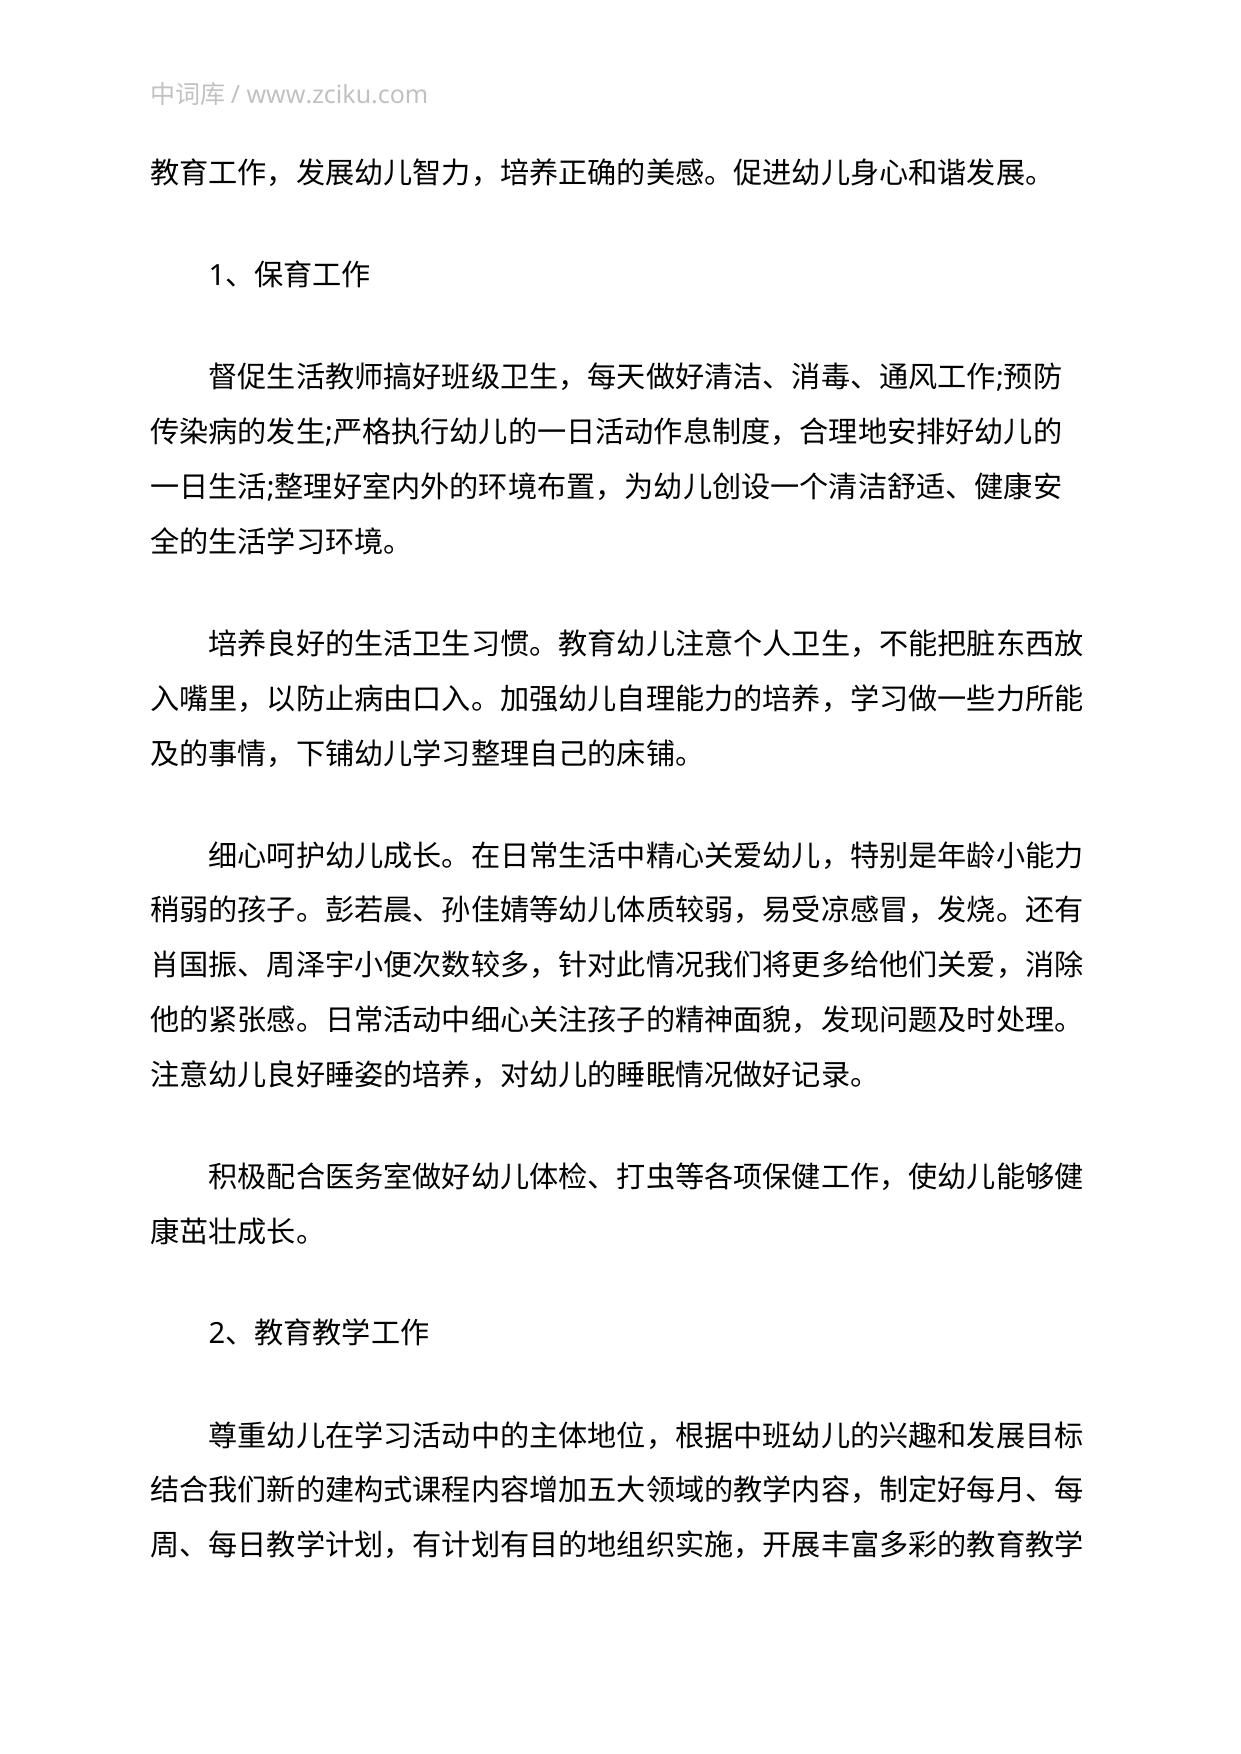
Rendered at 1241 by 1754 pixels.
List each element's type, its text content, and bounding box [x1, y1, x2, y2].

text 细心呵护幼儿成长。在日常生活中精心关爱幼儿，特别是年龄小能力稍弱的孩子。彭若晨、孙佳婧等幼儿体质较弱，易受凉感冒，发烧。还有肖国振、周泽宇小便次数较多，针对此情况我们将更多给他们关爱，消除他的紧张感。日常活动中细心关注孩子的精神面貌，发现问题及时处理。注意幼儿良好睡姿的培养，对幼儿的睡眠情况做好记录。 [150, 832, 1090, 1094]
text 积极配合医务室做好幼儿体检、打虫等各项保健工作，使幼儿能够健康茁壮成长。 [150, 1153, 1090, 1251]
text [150, 150, 1090, 192]
text 2、教育教学工作 [150, 1310, 1090, 1352]
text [150, 1412, 1090, 1564]
text 1、保育工作 [150, 252, 1090, 294]
text 督促生活教师搞好班级卫生，每天做好清洁、消毒、通风工作;预防传染病的发生;严格执行幼儿的一日活动作息制度，合理地安排好幼儿的一日生活;整理好室内外的环境布置，为幼儿创设一个清洁舒适、健康安全的生活学习环境。 [150, 354, 1090, 561]
text 培养良好的生活卫生习惯。教育幼儿注意个人卫生，不能把脏东西放入嘴里，以防止病由口入。加强幼儿自理能力的培养，学习做一些力所能及的事情，下铺幼儿学习整理自己的床铺。 [150, 621, 1090, 773]
